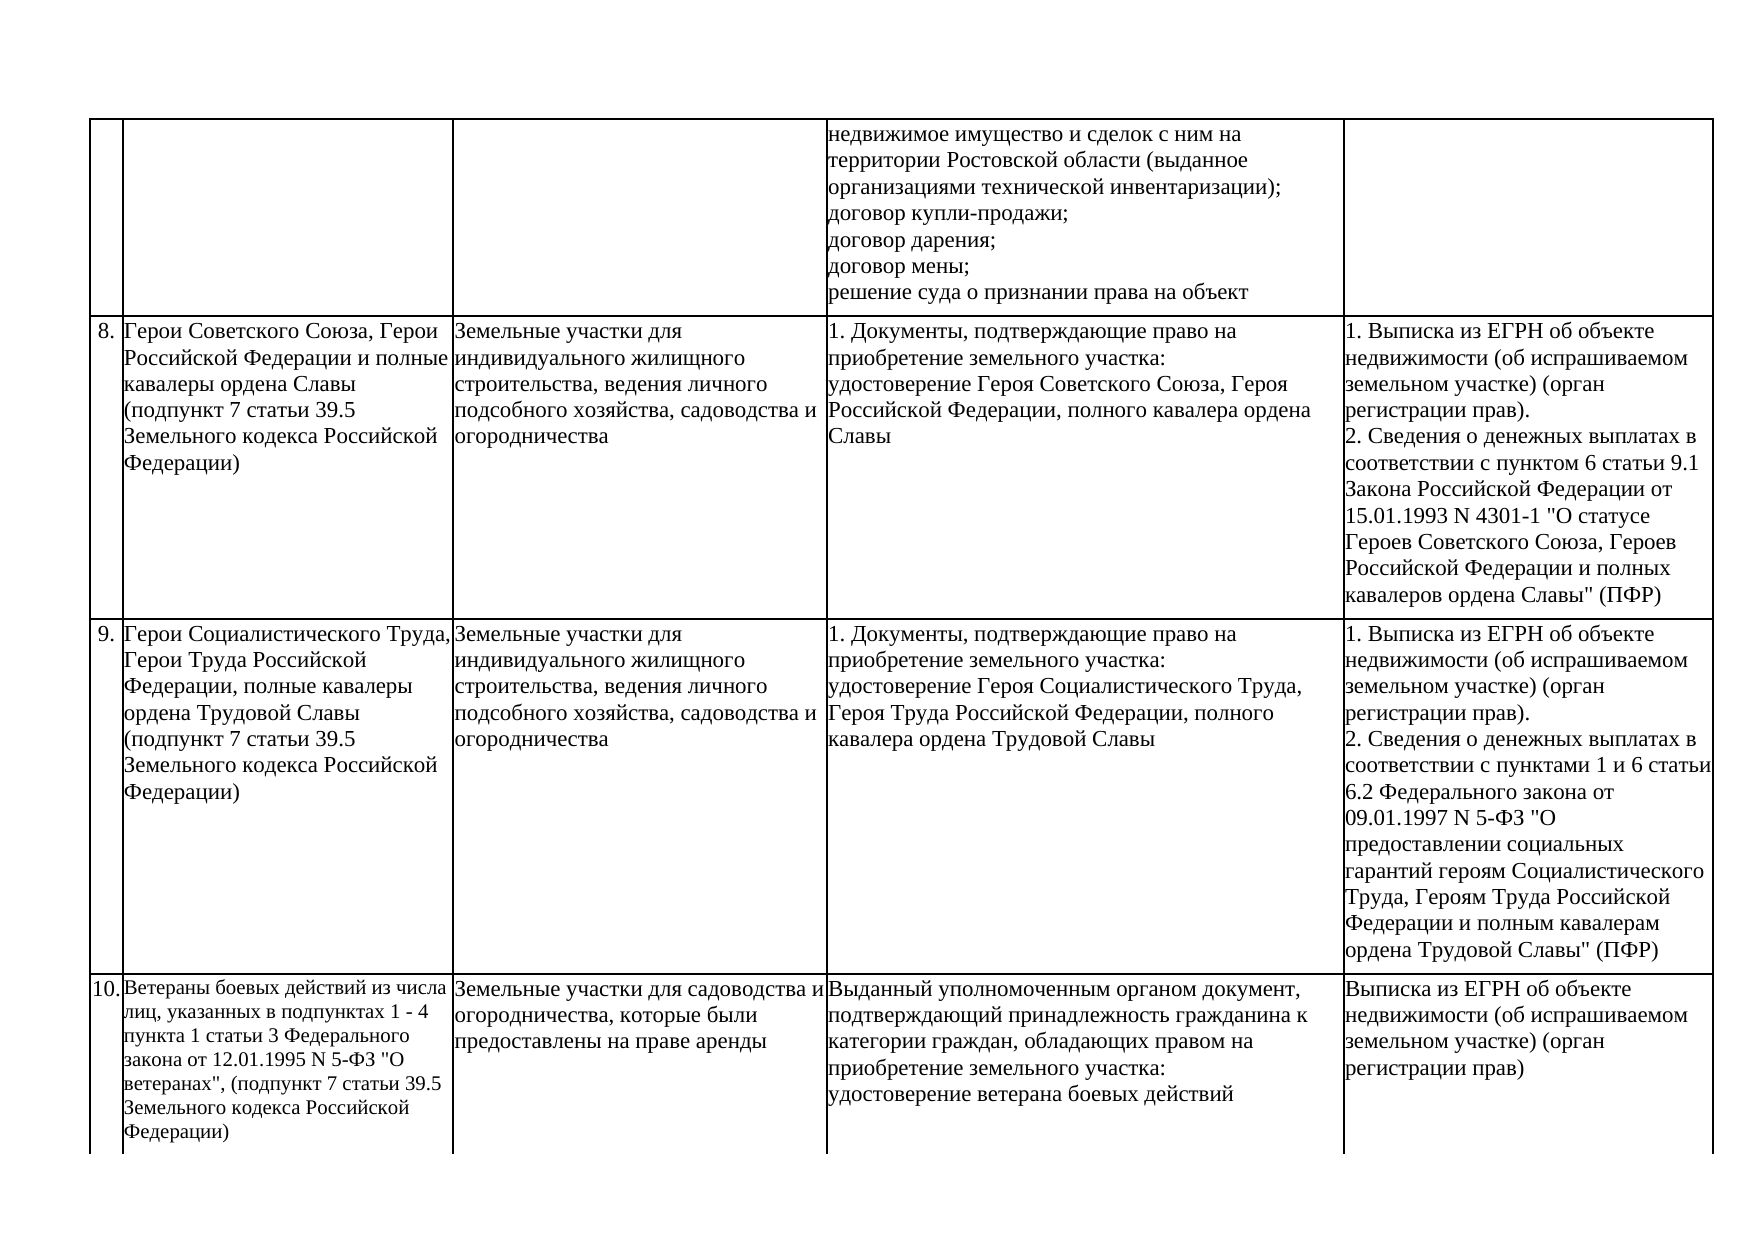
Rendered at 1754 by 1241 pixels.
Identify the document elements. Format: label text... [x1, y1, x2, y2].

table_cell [124, 120, 452, 315]
table_cell Выданный уполномоченным органом документ, подтверждающий принадлежность гражданина к категории граждан, обладающих правом на приобретение земельного участка: удостоверение ветерана боевых действий [828, 975, 1343, 1153]
table_cell 10. [91, 975, 122, 1153]
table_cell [454, 120, 826, 315]
table_cell 7. [91, 120, 122, 315]
table_cell Ветераны боевых действий из числа лиц, указанных в подпунктах 1 - 4 пункта 1 статьи 3 Федерального закона от 12.01.1995 N 5-ФЗ "О ветеранах", (подпункт 7 статьи 39.5 Земельного кодекса Российской Федерации) [124, 975, 452, 1153]
table_cell Земельные участки для индивидуального жилищного строительства, ведения личного подсобного хозяйства, садоводства и огородничества [454, 620, 826, 973]
table_cell Герои Социалистического Труда, Герои Труда Российской Федерации, полные кавалеры ордена Трудовой Славы (подпункт 7 статьи 39.5 Земельного кодекса Российской Федерации) [124, 620, 452, 973]
table_cell Земельные участки для индивидуального жилищного строительства, ведения личного подсобного хозяйства, садоводства и огородничества [454, 317, 826, 617]
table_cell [1345, 120, 1712, 315]
table_cell Герои Советского Союза, Герои Российской Федерации и полные кавалеры ордена Славы (подпункт 7 статьи 39.5 Земельного кодекса Российской Федерации) [124, 317, 452, 617]
table_cell 1. Документы, подтверждающие право на приобретение земельного участка: удостоверение Героя Советского Союза, Героя Российской Федерации, полного кавалера ордена Славы [828, 317, 1343, 617]
table_cell 8. [91, 317, 122, 617]
table_cell 9. [91, 620, 122, 973]
table_cell 1. Выписка из ЕГРН об объекте недвижимости (об испрашиваемом земельном участке) (орган регистрации прав). 2. Сведения о денежных выплатах в соответствии с пунктом 6 статьи 9.1 Закона Российской Федерации от 15.01.1993 N 4301-1 "О статусе Героев Советского Союза, Героев Российской Федерации и полных кавалеров ордена Славы" (ПФР) [1345, 317, 1712, 617]
table_cell Земельные участки для садоводства и огородничества, которые были предоставлены на праве аренды [454, 975, 826, 1153]
table_cell 1. Документы, подтверждающие право на приобретение земельного участка: удостоверение Героя Социалистического Труда, Героя Труда Российской Федерации, полного кавалера ордена Трудовой Славы [828, 620, 1343, 973]
table_cell 1. Выписка из ЕГРН об объекте недвижимости (об испрашиваемом земельном участке) (орган регистрации прав). 2. Сведения о денежных выплатах в соответствии с пунктами 1 и 6 статьи 6.2 Федерального закона от 09.01.1997 N 5-ФЗ "О предоставлении социальных гарантий героям Социалистического Труда, Героям Труда Российской Федерации и полным кавалерам ордена Трудовой Славы" (ПФР) [1345, 620, 1712, 973]
table_cell Выписка из ЕГРН об объекте недвижимости (об испрашиваемом земельном участке) (орган регистрации прав) [1345, 975, 1712, 1153]
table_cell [828, 120, 1343, 315]
